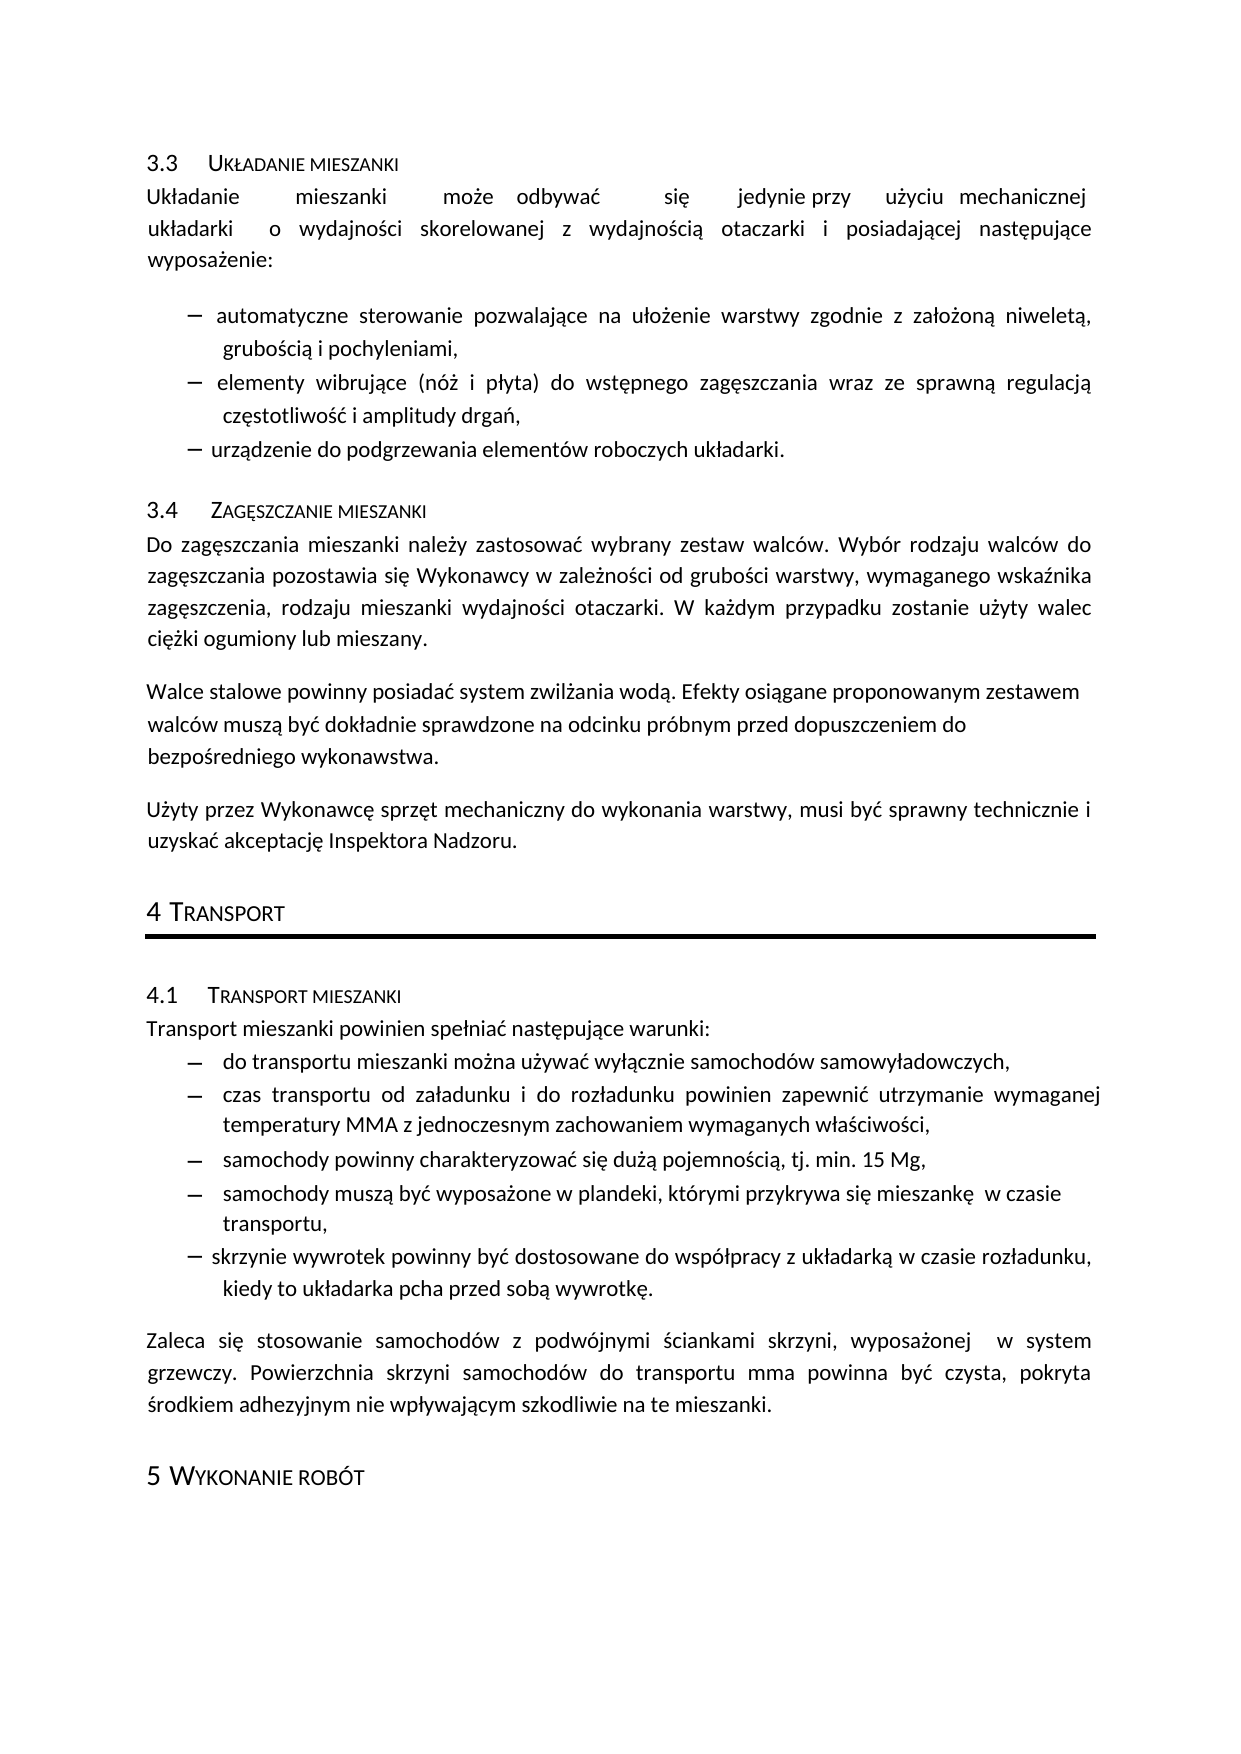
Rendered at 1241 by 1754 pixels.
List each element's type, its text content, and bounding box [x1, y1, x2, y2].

text − automatyczne sterowanie pozwalające na ułożenie warstwy zgodnie z założoną niweletą, grubością i pochyleniami, [185, 299, 1093, 362]
subtitle 4.1 TRANSPORT MIESZANKI [146, 979, 1097, 1010]
text Do zagęszczania mieszanki należy zastosować wybrany zestaw walców. Wybór rodzaju walców do zagęszczania pozostawia się Wykonawcy w zależności od grubości warstwy, wymaganego wskaźnika zagęszczenia, rodzaju mieszanki wydajności otaczarki. W każdym przypadku zostanie użyty walec ciężki ogumiony lub mieszany. [146, 530, 1093, 652]
text 5 WYKONANIE ROBÓT [146, 1457, 1093, 1493]
subtitle 3.3 UKŁADANIE MIESZANKI [146, 147, 1097, 178]
subtitle 3.4 ZAGĘSZCZANIE MIESZANKI [146, 494, 1097, 525]
text Transport mieszanki powinien spełniać następujące warunki: [146, 1014, 1093, 1042]
text − elementy wibrujące (nóż i płyta) do wstępnego zagęszczania wraz ze sprawną regulacją częstotliwość i amplitudy drgań, [185, 366, 1093, 429]
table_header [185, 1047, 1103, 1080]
text 4 TRANSPORT [146, 893, 1093, 929]
text Układanie mieszanki może odbywać się jedynie przy użyciu mechanicznej układarki o wydajności skorelowanej z wydajnością otaczarki i posiadającej następujące wyposażenie: [146, 182, 1093, 274]
text Użyty przez Wykonawcę sprzęt mechaniczny do wykonania warstwy, musi być sprawny technicznie i uzyskać akceptację Inspektora Nadzoru. [146, 795, 1093, 854]
text Walce stalowe powinny posiadać system zwilżania wodą. Efekty osiągane proponowanym zestawem walców muszą być dokładnie sprawdzone na odcinku próbnym przed dopuszczeniem do bezpośredniego wykonawstwa. [146, 677, 1097, 770]
text − urządzenie do podgrzewania elementów roboczych układarki. [185, 433, 1093, 464]
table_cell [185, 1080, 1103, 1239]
text − skrzynie wywrotek powinny być dostosowane do współpracy z układarką w czasie rozładunku, kiedy to układarka pcha przed sobą wywrotkę. [185, 1239, 1093, 1302]
text Zaleca się stosowanie samochodów z podwójnymi ściankami skrzyni, wyposażonej w system grzewczy. Powierzchnia skrzyni samochodów do transportu mma powinna być czysta, pokryta środkiem adhezyjnym nie wpływającym szkodliwie na te mieszanki. [146, 1327, 1093, 1418]
